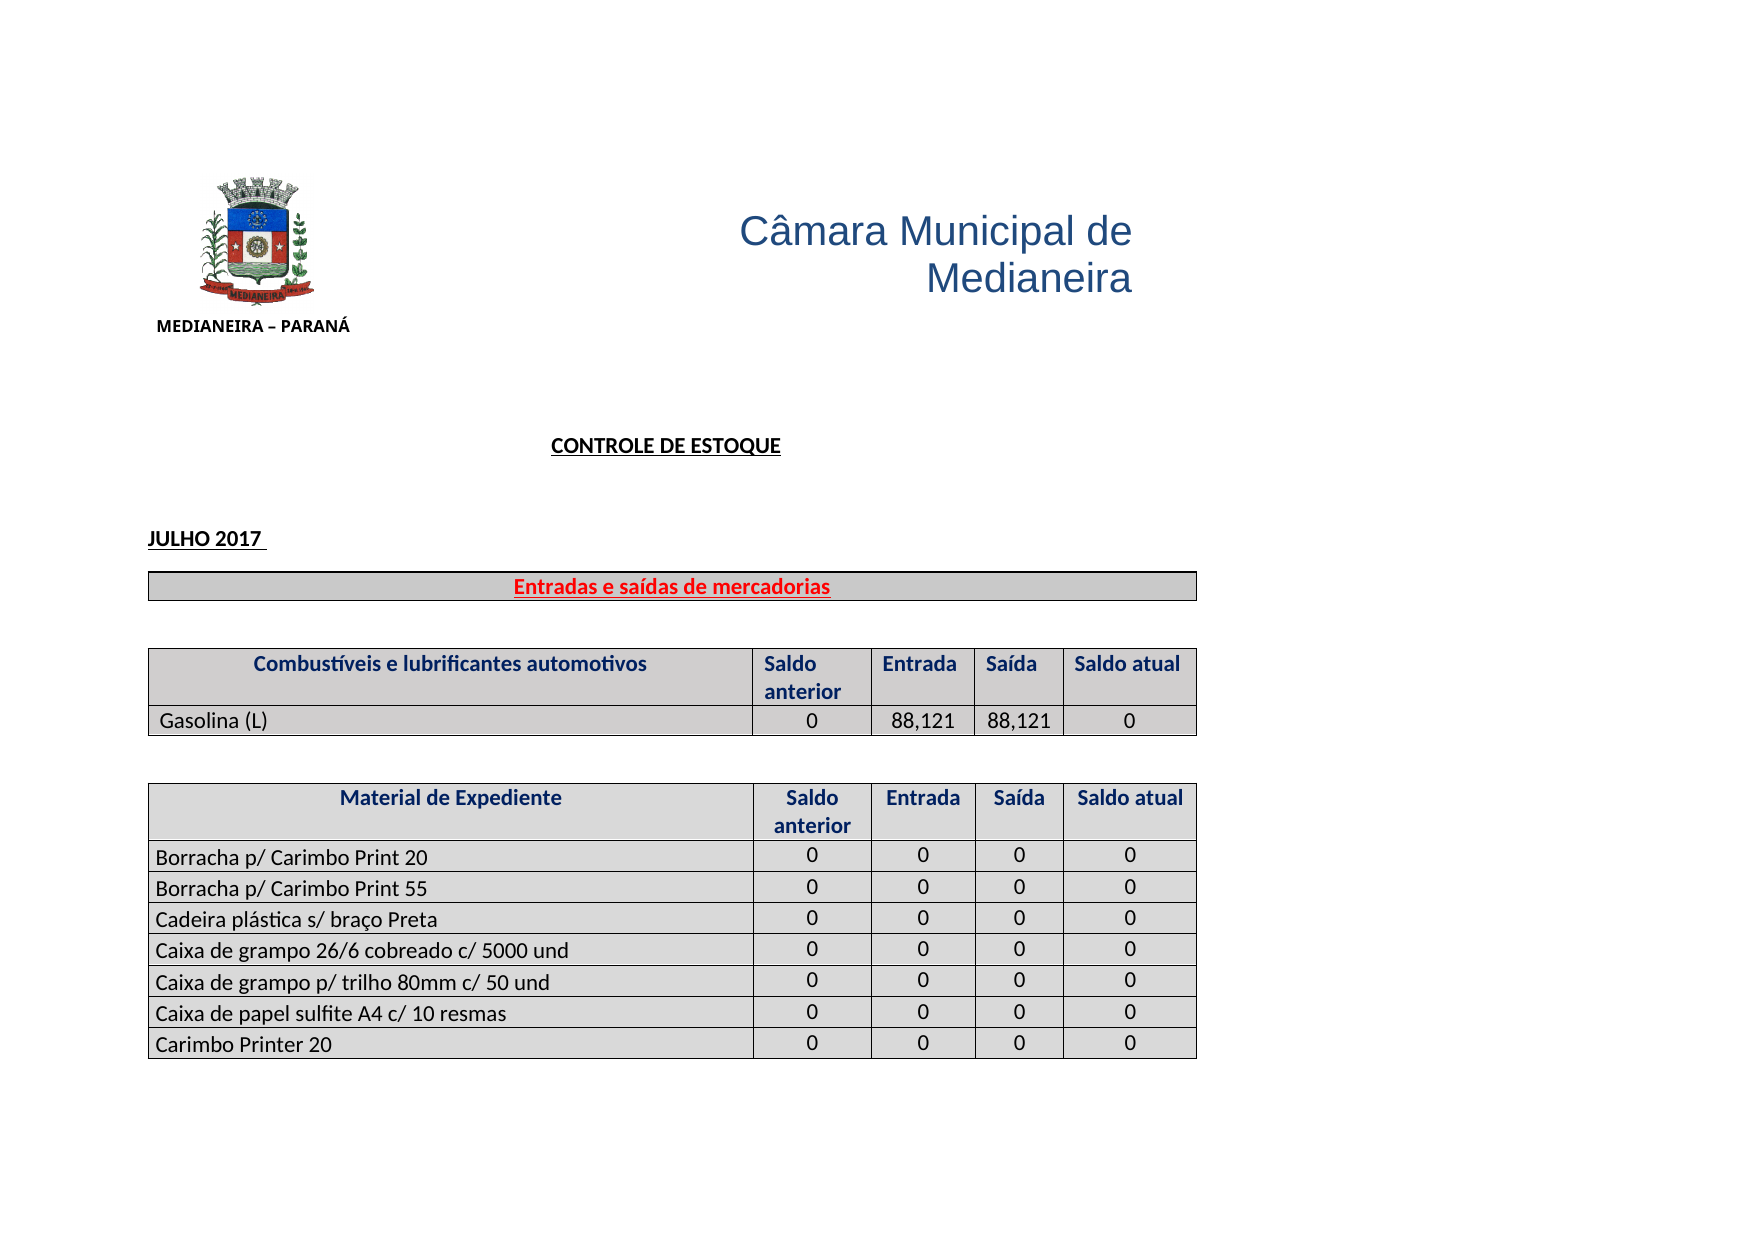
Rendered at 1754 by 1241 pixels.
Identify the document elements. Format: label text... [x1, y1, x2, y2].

text CONTROLE DE ESTOQUE [148, 431, 1606, 459]
table_cell Cadeira plástica s/ braço Preta [149, 903, 753, 933]
table_cell Caixa de grampo 26/6 cobreado c/ 5000 und [149, 934, 753, 964]
table_cell 0 [872, 997, 975, 1027]
table_header Saldo anterior [754, 784, 871, 839]
table_cell 0 [753, 706, 871, 734]
table_cell Carimbo Printer 20 [149, 1028, 753, 1058]
table_cell 0 [1064, 841, 1196, 871]
text Câmara Municipal de [314, 206, 1606, 254]
table_cell 0 [976, 934, 1063, 964]
table_cell Caixa de papel sulfite A4 c/ 10 resmas [149, 997, 753, 1027]
table_cell Borracha p/ Carimbo Print 55 [149, 872, 753, 902]
table_cell 88,121 [975, 706, 1063, 734]
text JULHO 2017 [148, 524, 1606, 552]
table_cell 0 [1064, 1028, 1196, 1058]
table_cell 0 [976, 997, 1063, 1027]
table_header Saldo atual [1064, 784, 1196, 839]
table_cell 0 [1064, 997, 1196, 1027]
table_header Entrada [872, 784, 975, 839]
table_cell 0 [754, 966, 871, 996]
table_cell 0 [1064, 934, 1196, 964]
table_header Saldo atual [1064, 649, 1196, 705]
table_header Entrada [872, 649, 974, 705]
table_cell 0 [976, 841, 1063, 871]
table_cell 0 [872, 934, 975, 964]
table_cell 0 [754, 841, 871, 871]
text MEDIANEIRA – PARANÁ [148, 314, 1606, 337]
table_cell 0 [976, 903, 1063, 933]
table_cell 0 [976, 872, 1063, 902]
table_cell Caixa de grampo p/ trilho 80mm c/ 50 und [149, 966, 753, 996]
table_cell 0 [872, 872, 975, 902]
table_cell 0 [754, 903, 871, 933]
table_cell Borracha p/ Carimbo Print 20 [149, 841, 753, 871]
table_cell 0 [872, 966, 975, 996]
table_cell 0 [976, 1028, 1063, 1058]
table_cell 0 [872, 841, 975, 871]
table_cell 0 [1064, 903, 1196, 933]
table_header Combustíveis e lubrificantes automotivos [149, 649, 752, 705]
table_header Saldo anterior [753, 649, 871, 705]
table_cell Gasolina (L) [149, 706, 752, 734]
table_cell 0 [754, 872, 871, 902]
table_cell 0 [754, 1028, 871, 1058]
table_cell 0 [754, 997, 871, 1027]
table_cell 88,121 [872, 706, 974, 734]
text Medianeira [314, 254, 1196, 302]
picture [199, 173, 314, 314]
table_header Entradas e saídas de mercadorias [149, 573, 1196, 600]
table_cell 0 [1064, 966, 1196, 996]
table_header Saída [975, 649, 1063, 705]
table_cell 0 [754, 934, 871, 964]
table_header Saída [976, 784, 1063, 839]
table_cell 0 [872, 1028, 975, 1058]
table_cell 0 [976, 966, 1063, 996]
table_cell 0 [872, 903, 975, 933]
table_cell 0 [1064, 872, 1196, 902]
table_header Material de Expediente [149, 784, 753, 839]
table_cell 0 [1064, 706, 1196, 734]
